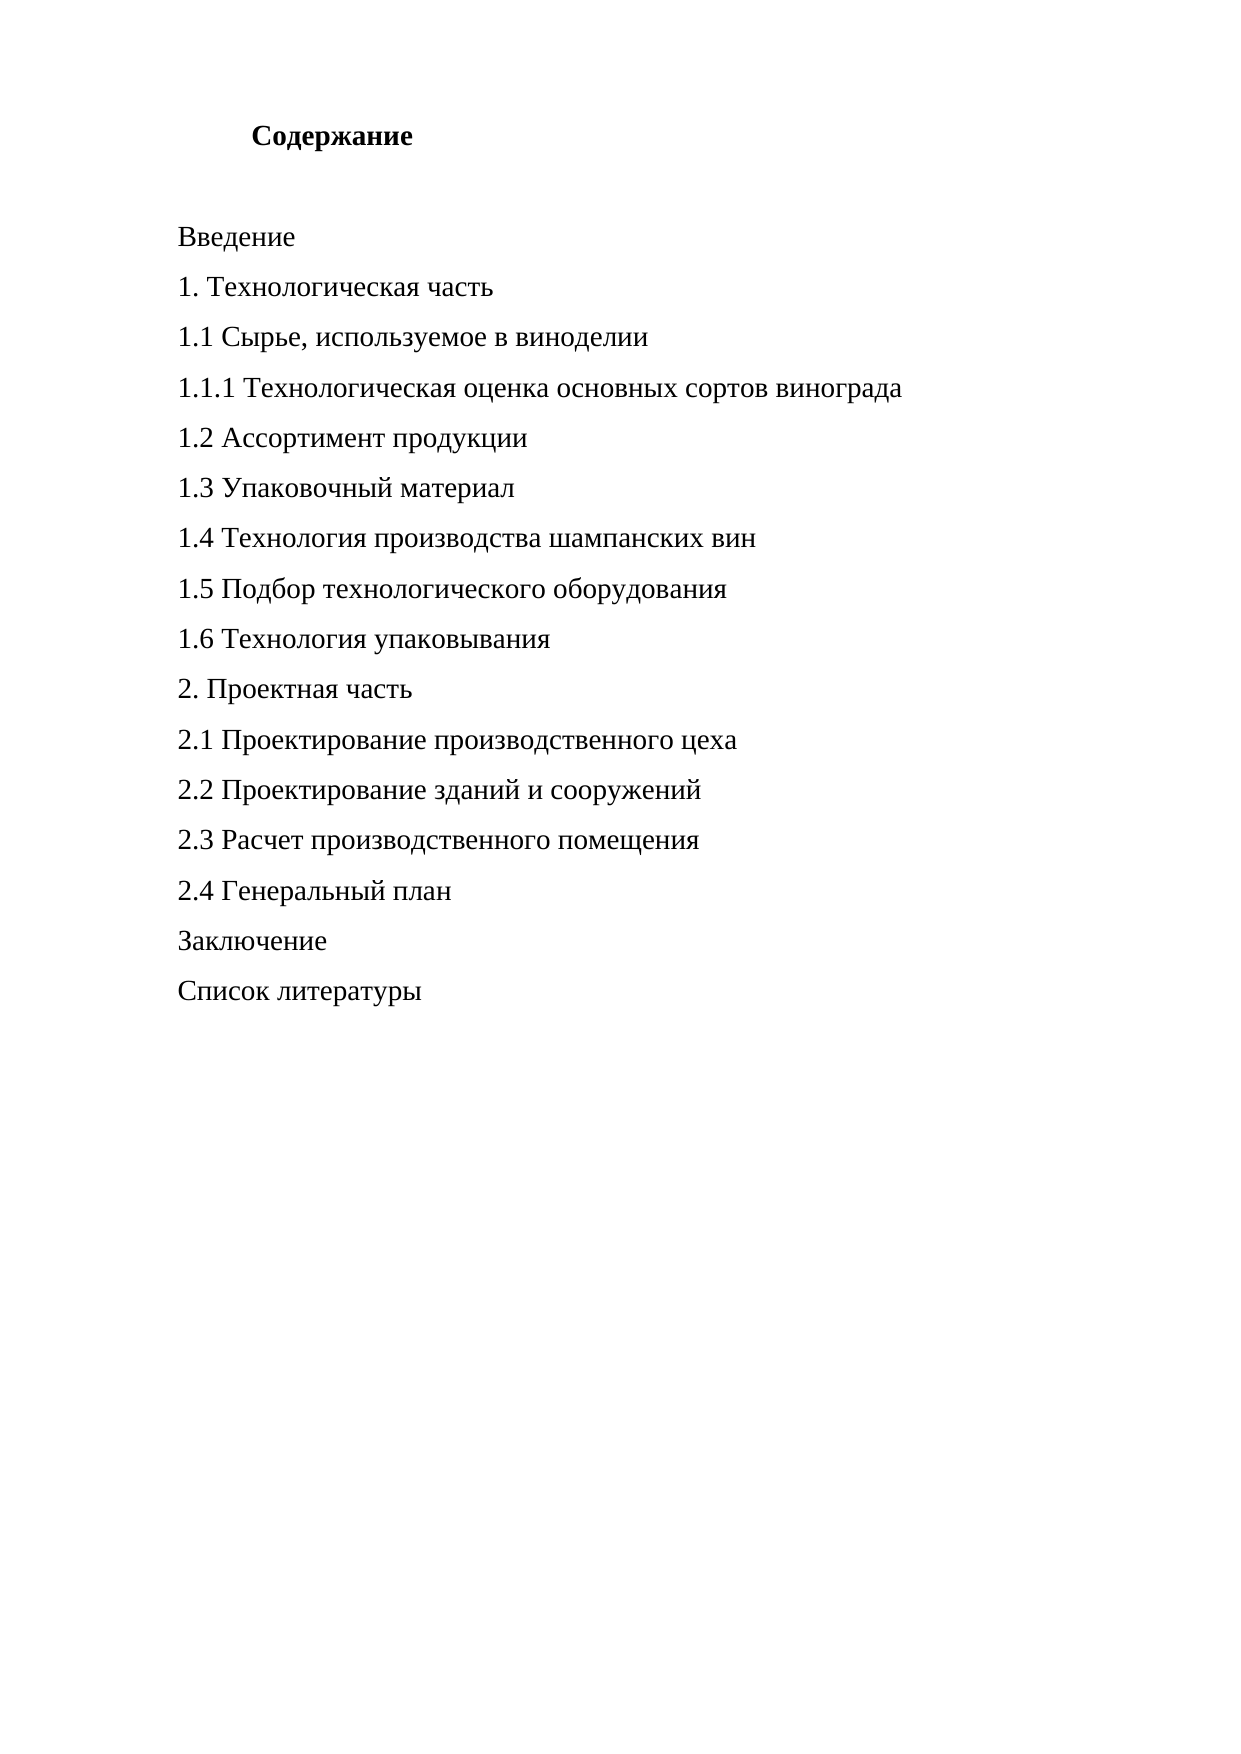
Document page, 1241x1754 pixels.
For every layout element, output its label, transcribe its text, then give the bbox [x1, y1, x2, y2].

text Введение [177, 219, 1152, 252]
text 2.1 Проектирование производственного цеха [177, 722, 1152, 755]
text 1.2 Ассортимент продукции [177, 420, 1152, 453]
text 1. Технологическая часть [177, 269, 1152, 303]
text 1.5 Подбор технологического оборудования [177, 571, 1152, 604]
text 2.4 Генеральный план [177, 873, 1152, 906]
text 2.2 Проектирование зданий и сооружений [177, 772, 1152, 806]
text 2.3 Расчет производственного помещения [177, 822, 1152, 856]
text 1.1.1 Технологическая оценка основных сортов винограда [177, 370, 1152, 403]
text 1.3 Упаковочный материал [177, 470, 1152, 504]
text Заключение [177, 923, 1152, 957]
text Список литературы [177, 973, 1152, 1007]
text Содержание [177, 118, 1152, 152]
text 1.1 Сырье, используемое в виноделии [177, 319, 1152, 353]
text 1.6 Технология упаковывания [177, 621, 1152, 655]
text 1.4 Технология производства шампанских вин [177, 521, 1152, 554]
text 2. Проектная часть [177, 672, 1152, 705]
